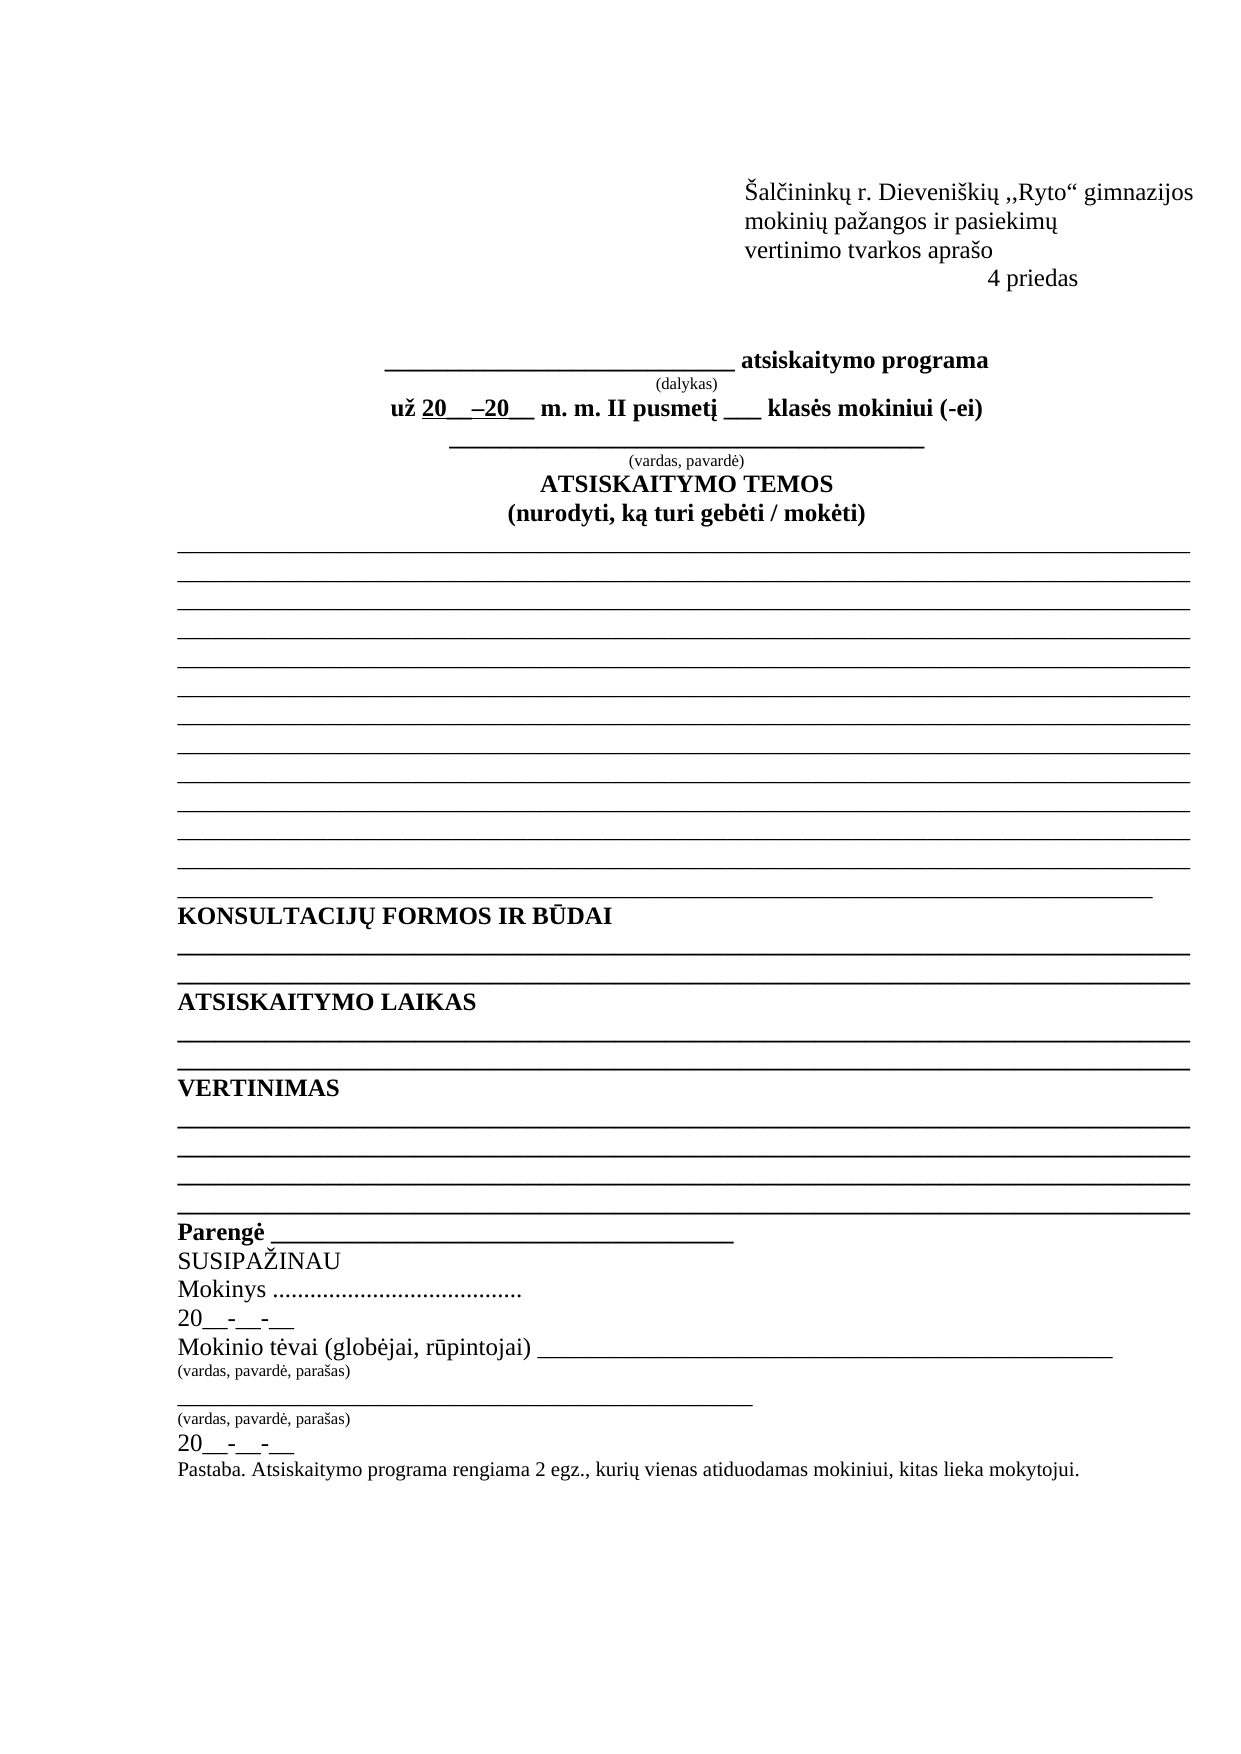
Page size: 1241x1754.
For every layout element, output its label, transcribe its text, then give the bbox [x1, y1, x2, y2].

text _________________________________________________________________________________ [177, 642, 1196, 671]
text Šalčininkų r. Dieveniškių ,,Ryto“ gimnazijos mokinių pažangos ir pasiekimų [744, 177, 1196, 235]
text 4 priedas [987, 263, 1196, 292]
text _________________________________________________________________________________ [177, 958, 1196, 987]
text _________________________________________________________________________________ [177, 699, 1196, 728]
text _________________________________________________________________________________ [177, 1102, 1196, 1131]
text ______________________________________________________________________________ [177, 872, 1196, 901]
text (nurodyti, ką turi gebėti / mokėti) [177, 498, 1196, 527]
text Mokinio tėvai (globėjai, rūpintojai) ______________________________________________ [177, 1332, 1196, 1361]
text _________________________________________________________________________________ [177, 1016, 1196, 1044]
text _________________________________________________________________________________ [177, 1044, 1196, 1073]
text _________________________________________________________________________________ [177, 584, 1196, 613]
text vertinimo tvarkos aprašo [609, 235, 1196, 263]
text ____________________________ atsiskaitymo programa [177, 345, 1196, 374]
text _________________________________________________________________________________ [177, 1188, 1196, 1217]
text _________________________________________________________________________________ [177, 613, 1196, 642]
text už 20__–20__ m. m. II pusmetį ___ klasės mokiniui (-ei) [177, 393, 1196, 422]
text _________________________________________________________________________________ [177, 1159, 1196, 1188]
text _________________________________________________________________________________ [177, 786, 1196, 814]
text KONSULTACIJŲ FORMOS IR BŪDAI [177, 901, 1196, 929]
text (vardas, pavardė) [177, 450, 1196, 469]
text (vardas, pavardė, parašas) [177, 1361, 1196, 1380]
text SUSIPAŽINAU [177, 1246, 1196, 1274]
text (dalykas) [177, 374, 1196, 393]
text 20__-__-__ [177, 1428, 1196, 1457]
text ATSISKAITYMO LAIKAS [177, 987, 1196, 1016]
text _________________________________________________________________________________ [177, 1131, 1196, 1159]
text ATSISKAITYMO TEMOS [177, 469, 1196, 498]
text ______________________________________ [177, 422, 1196, 450]
text ______________________________________________ [177, 1380, 1196, 1409]
text _________________________________________________________________________________ [177, 671, 1196, 699]
text _________________________________________________________________________________ [177, 527, 1196, 556]
text _________________________________________________________________________________ [177, 814, 1196, 843]
text 20__-__-__ [177, 1303, 1196, 1332]
text _________________________________________________________________________________ [177, 757, 1196, 786]
text Pastaba. Atsiskaitymo programa rengiama 2 egz., kurių vienas atiduodamas mokiniui, kitas lieka mokytojui. [177, 1457, 1196, 1481]
text _________________________________________________________________________________ [177, 556, 1196, 584]
text _________________________________________________________________________________ [177, 929, 1196, 958]
text VERTINIMAS [177, 1073, 1196, 1102]
text Parengė _____________________________________ [177, 1217, 1196, 1246]
text _________________________________________________________________________________ [177, 843, 1196, 872]
text Mokinys ........................................ [177, 1274, 1196, 1303]
text (vardas, pavardė, parašas) [177, 1409, 1196, 1428]
text _________________________________________________________________________________ [177, 728, 1196, 757]
